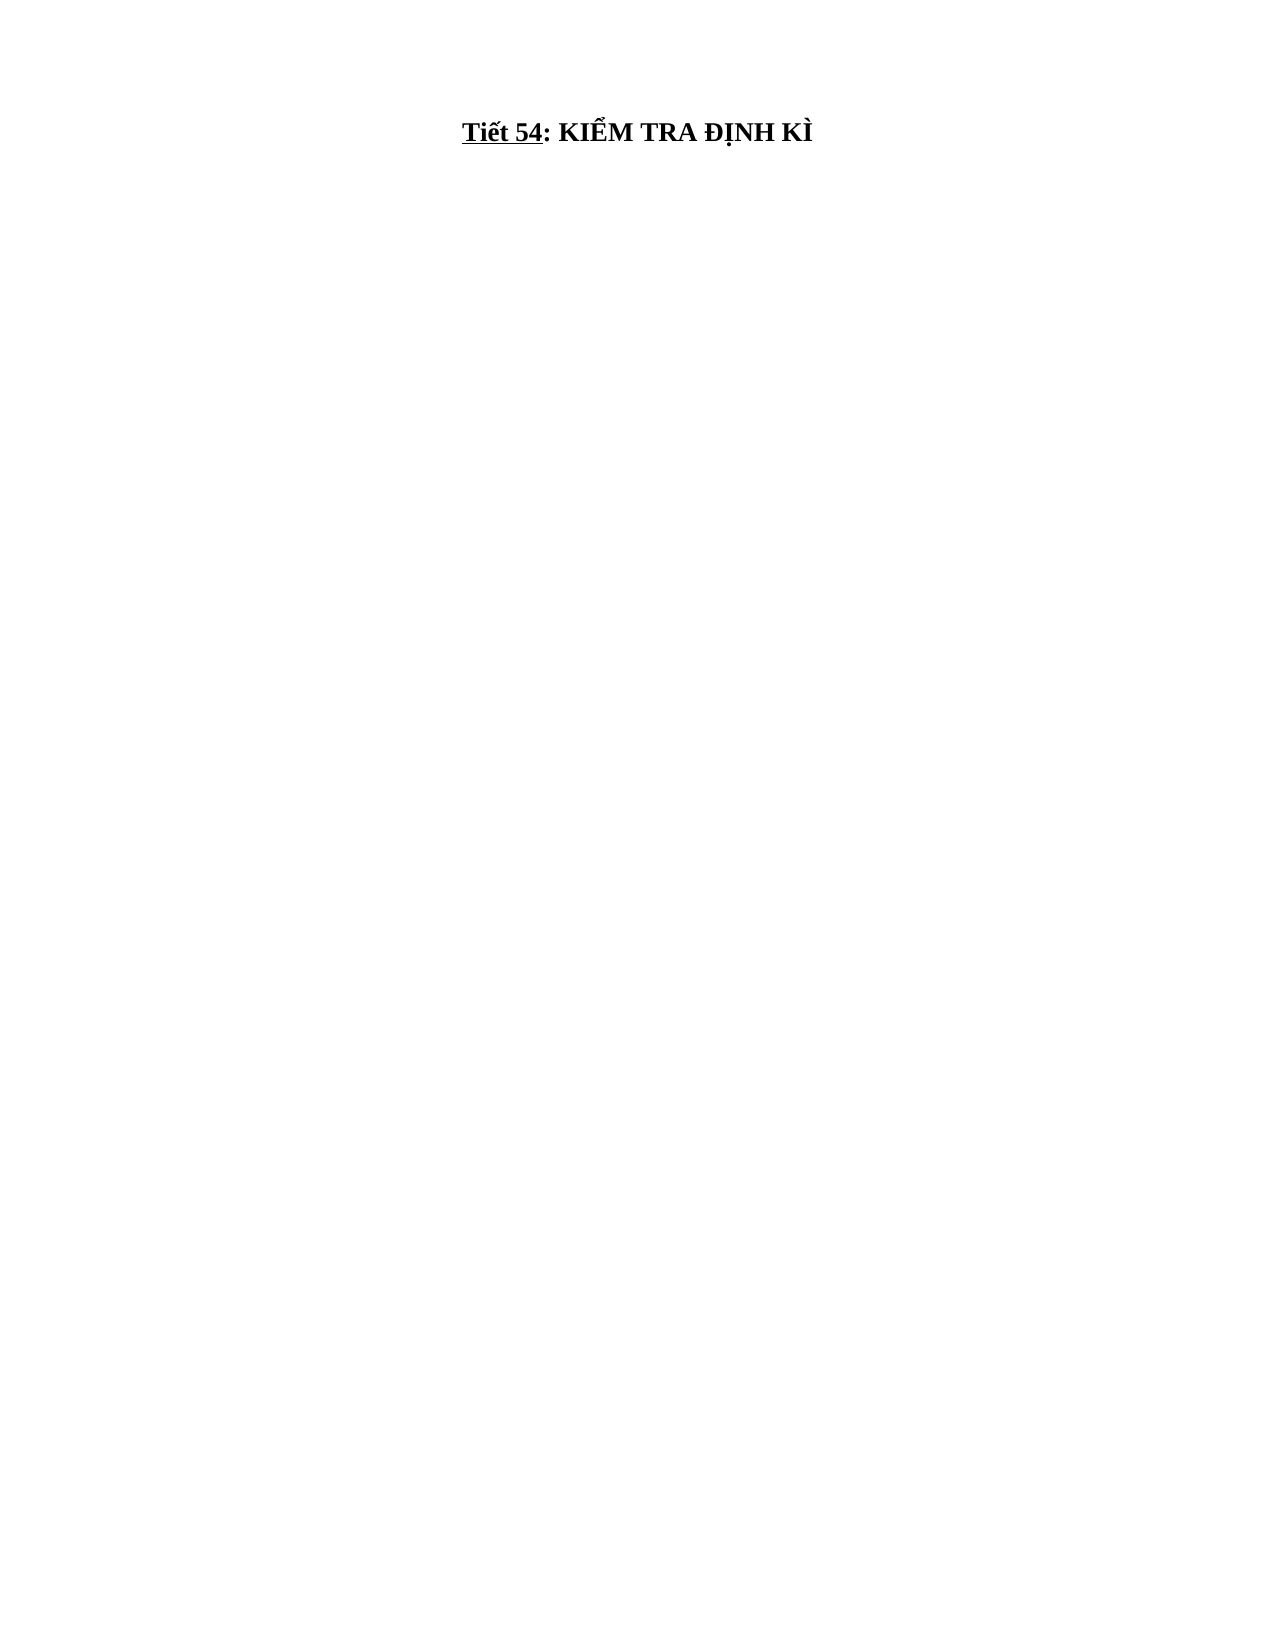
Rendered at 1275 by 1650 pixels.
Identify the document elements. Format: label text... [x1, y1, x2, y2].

text Tiết 54: KIỂM TRA ĐỊNH KÌ [75, 116, 1200, 147]
